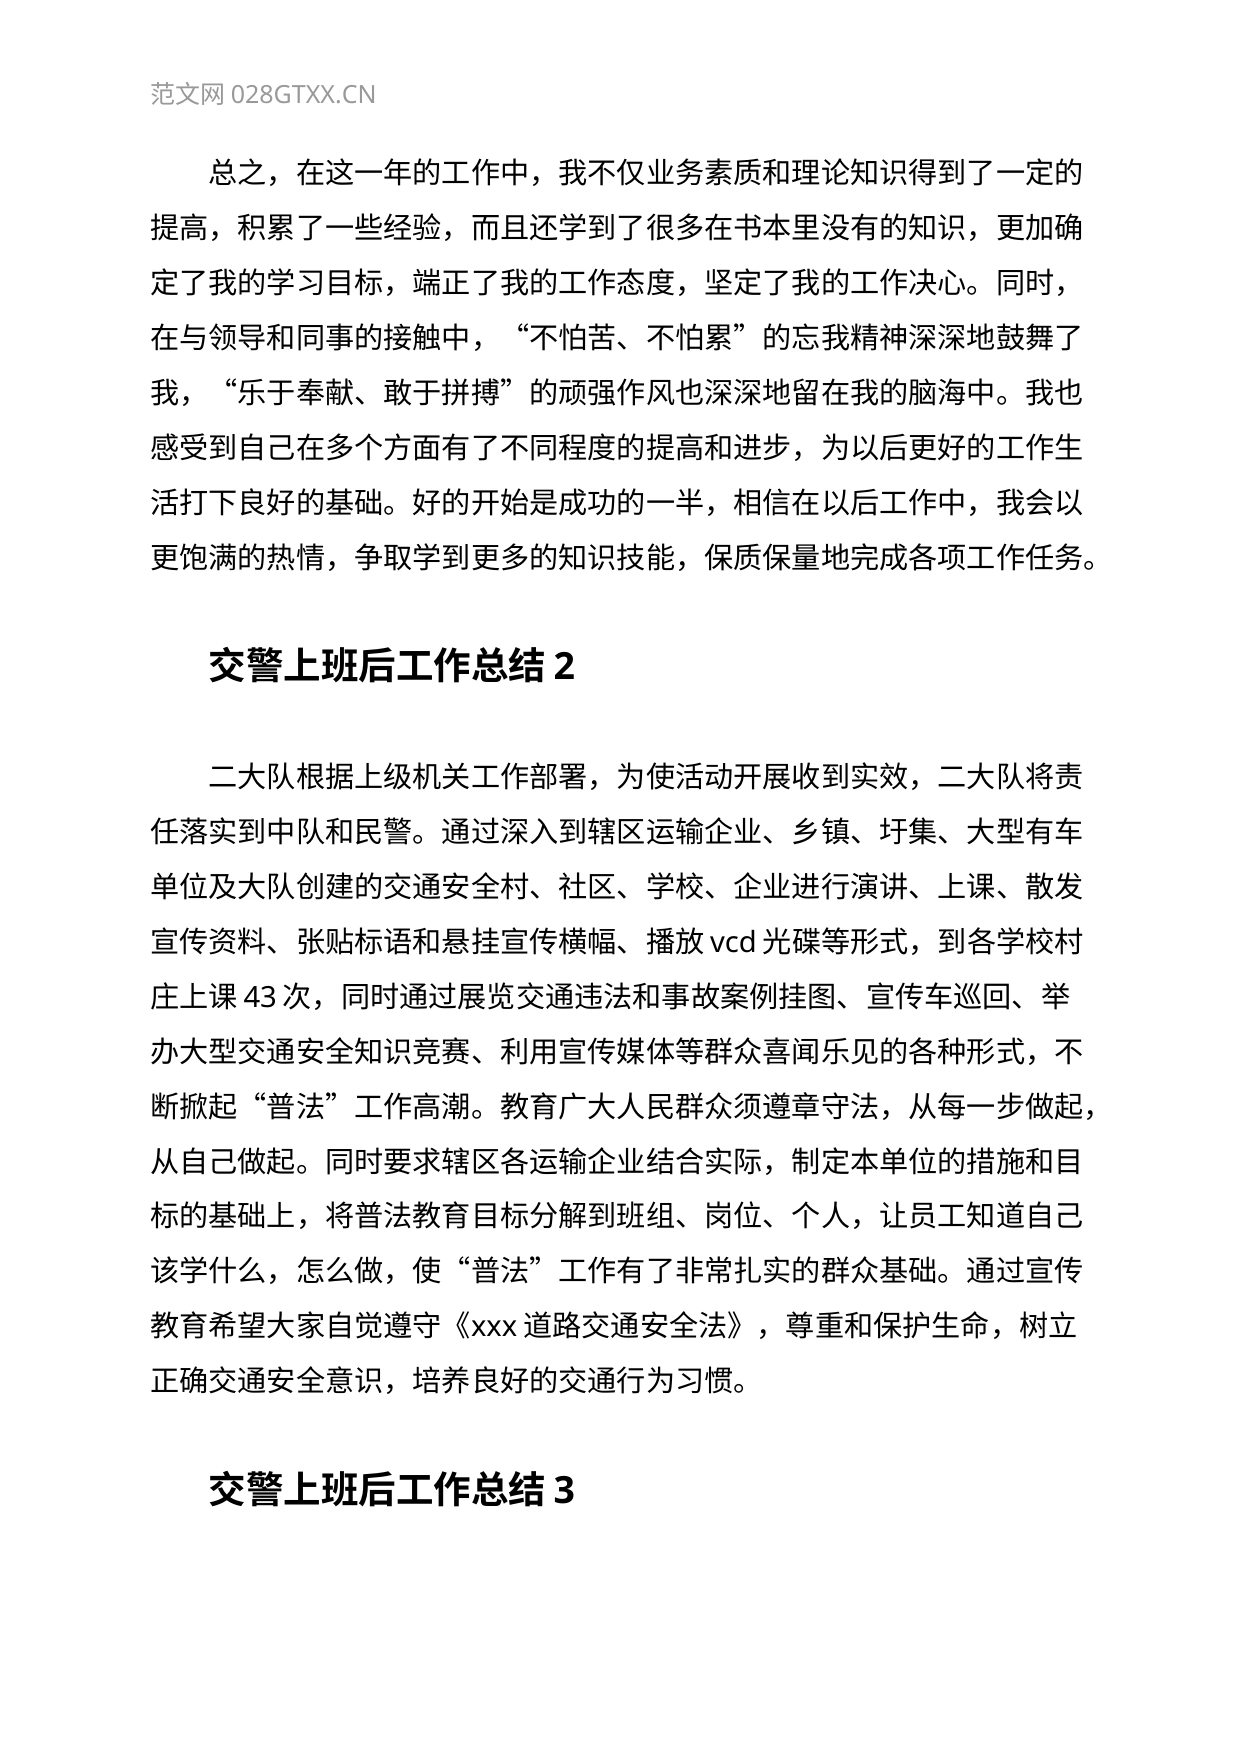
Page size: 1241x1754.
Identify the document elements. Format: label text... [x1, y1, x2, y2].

text 交警上班后工作总结3 [150, 1459, 1090, 1514]
text 总之，在这一年的工作中，我不仅业务素质和理论知识得到了一定的提高，积累了一些经验，而且还学到了很多在书本里没有的知识，更加确定了我的学习目标，端正了我的工作态度，坚定了我的工作决心。同时，在与领导和同事的接触中，“不怕苦、不怕累”的忘我精神深深地鼓舞了我，“乐于奉献、敢于拼搏”的顽强作风也深深地留在我的脑海中。我也感受到自己在多个方面有了不同程度的提高和进步，为以后更好的工作生活打下良好的基础。好的开始是成功的一半，相信在以后工作中，我会以更饱满的热情，争取学到更多的知识技能，保质保量地完成各项工作任务。 [150, 150, 1090, 577]
text 交警上班后工作总结2 [150, 636, 1090, 691]
text 二大队根据上级机关工作部署，为使活动开展收到实效，二大队将责任落实到中队和民警。通过深入到辖区运输企业、乡镇、圩集、大型有车单位及大队创建的交通安全村、社区、学校、企业进行演讲、上课、散发宣传资料、张贴标语和悬挂宣传横幅、播放vcd光碟等形式，到各学校村庄上课43次，同时通过展览交通违法和事故案例挂图、宣传车巡回、举办大型交通安全知识竞赛、利用宣传媒体等群众喜闻乐见的各种形式，不断掀起“普法”工作高潮。教育广大人民群众须遵章守法，从每一步做起，从自己做起。同时要求辖区各运输企业结合实际，制定本单位的措施和目标的基础上，将普法教育目标分解到班组、岗位、个人，让员工知道自己该学什么，怎么做，使“普法”工作有了非常扎实的群众基础。通过宣传教育希望大家自觉遵守《xxx道路交通安全法》，尊重和保护生命，树立正确交通安全意识，培养良好的交通行为习惯。 [150, 754, 1090, 1400]
